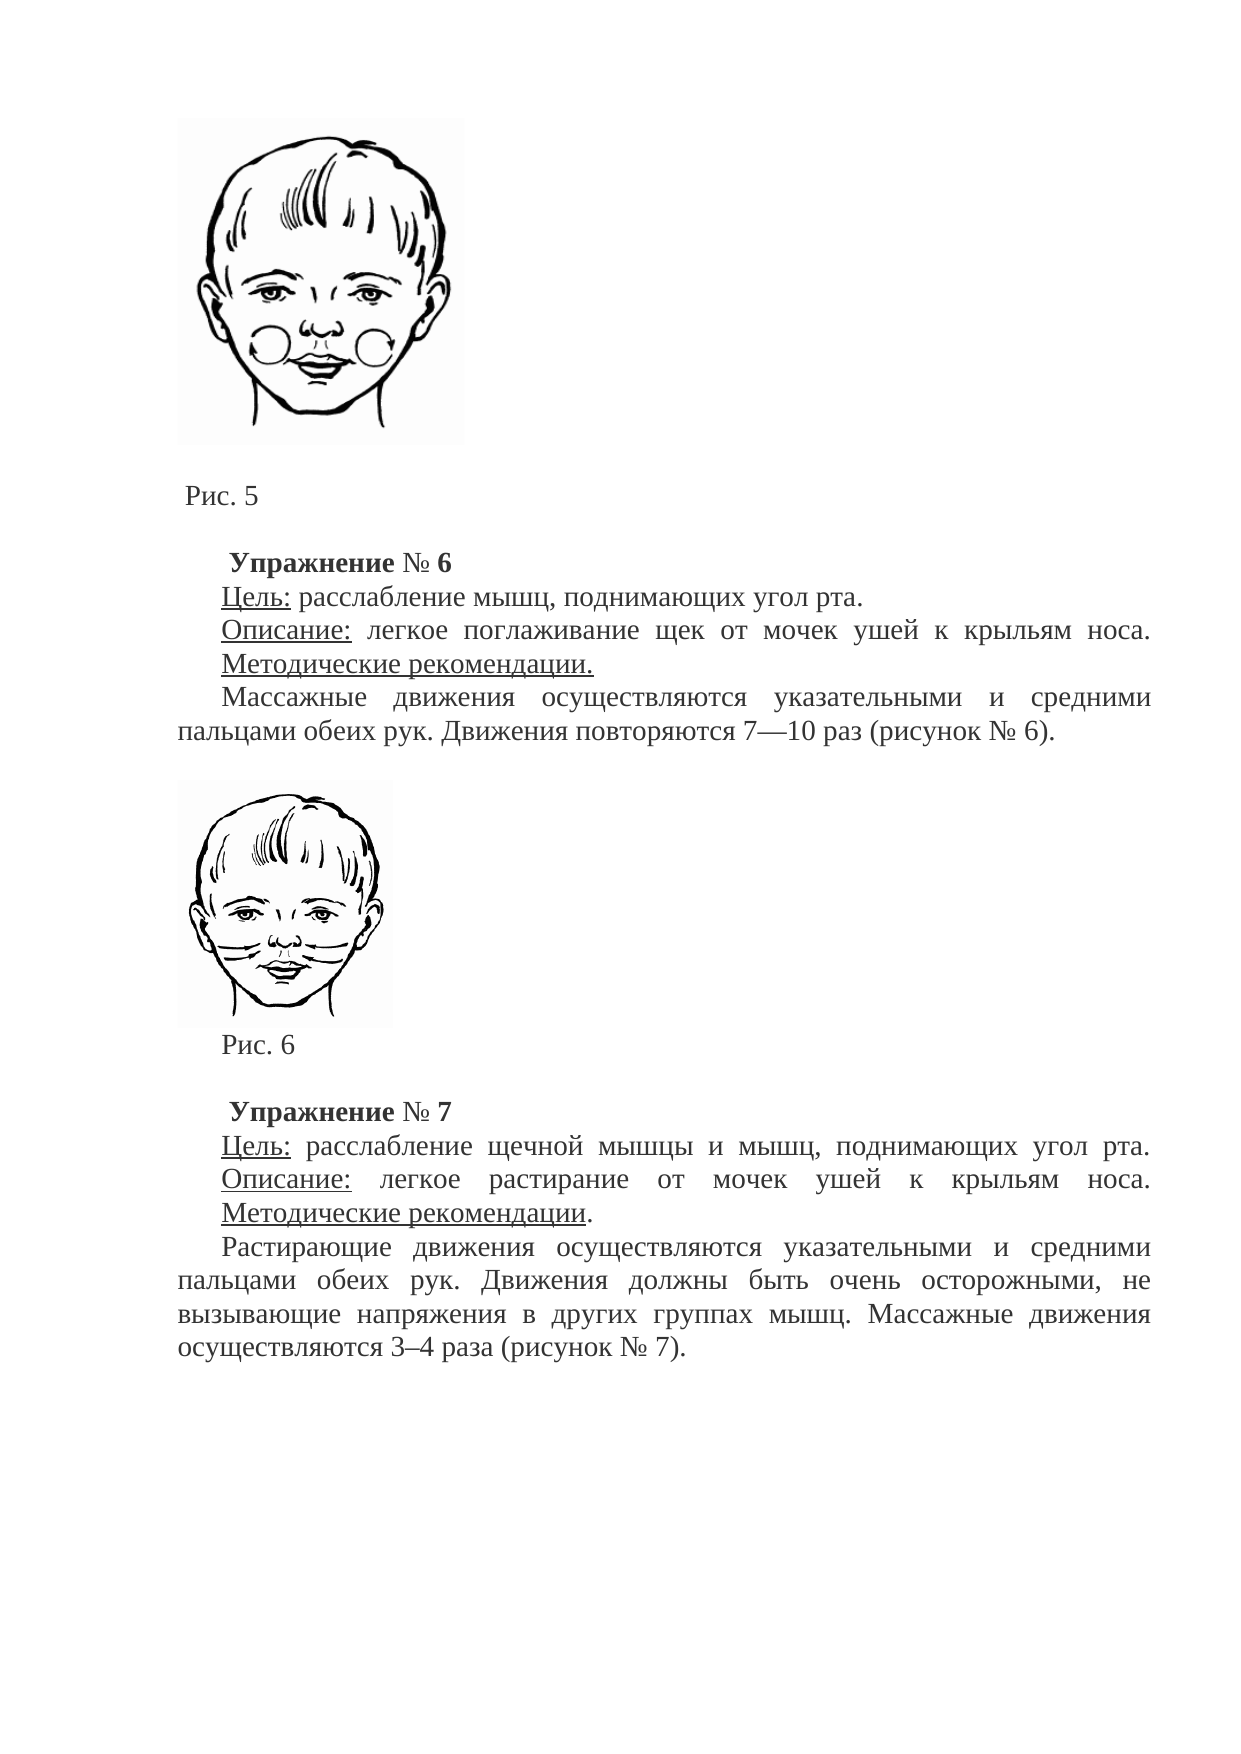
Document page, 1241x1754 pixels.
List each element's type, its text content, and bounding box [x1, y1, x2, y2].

text Рис. 5 [177, 478, 1152, 545]
text Упражнение № 7 [177, 1061, 1152, 1128]
text Описание: легкое поглаживание щек от мочек ушей к крыльям носа. Методические рекомендации. [177, 612, 1152, 679]
text Рис. 6 [177, 1027, 1152, 1061]
text Цель: расслабление щечной мышцы и мышц, поднимающих угол рта. Описание: легкое растирание от мочек ушей к крыльям носа. Методические рекомендации. [177, 1128, 1152, 1229]
text Цель: расслабление мышц, поднимающих угол рта. [177, 579, 1152, 612]
text Упражнение № 6 [177, 545, 1152, 579]
text Массажные движения осуществляются указательными и средними пальцами обеих рук. Движения повторяются 7—10 раз (рисунок № 6). [177, 679, 1152, 747]
picture [177, 118, 465, 445]
text Растирающие движения осуществляются указательными и средними пальцами обеих рук. Движения должны быть очень осторожными, не вызывающие напряжения в других группах мышц. Массажные движения осуществляются 3–4 раза (рисунок № 7). [177, 1229, 1152, 1363]
picture [177, 780, 394, 1028]
